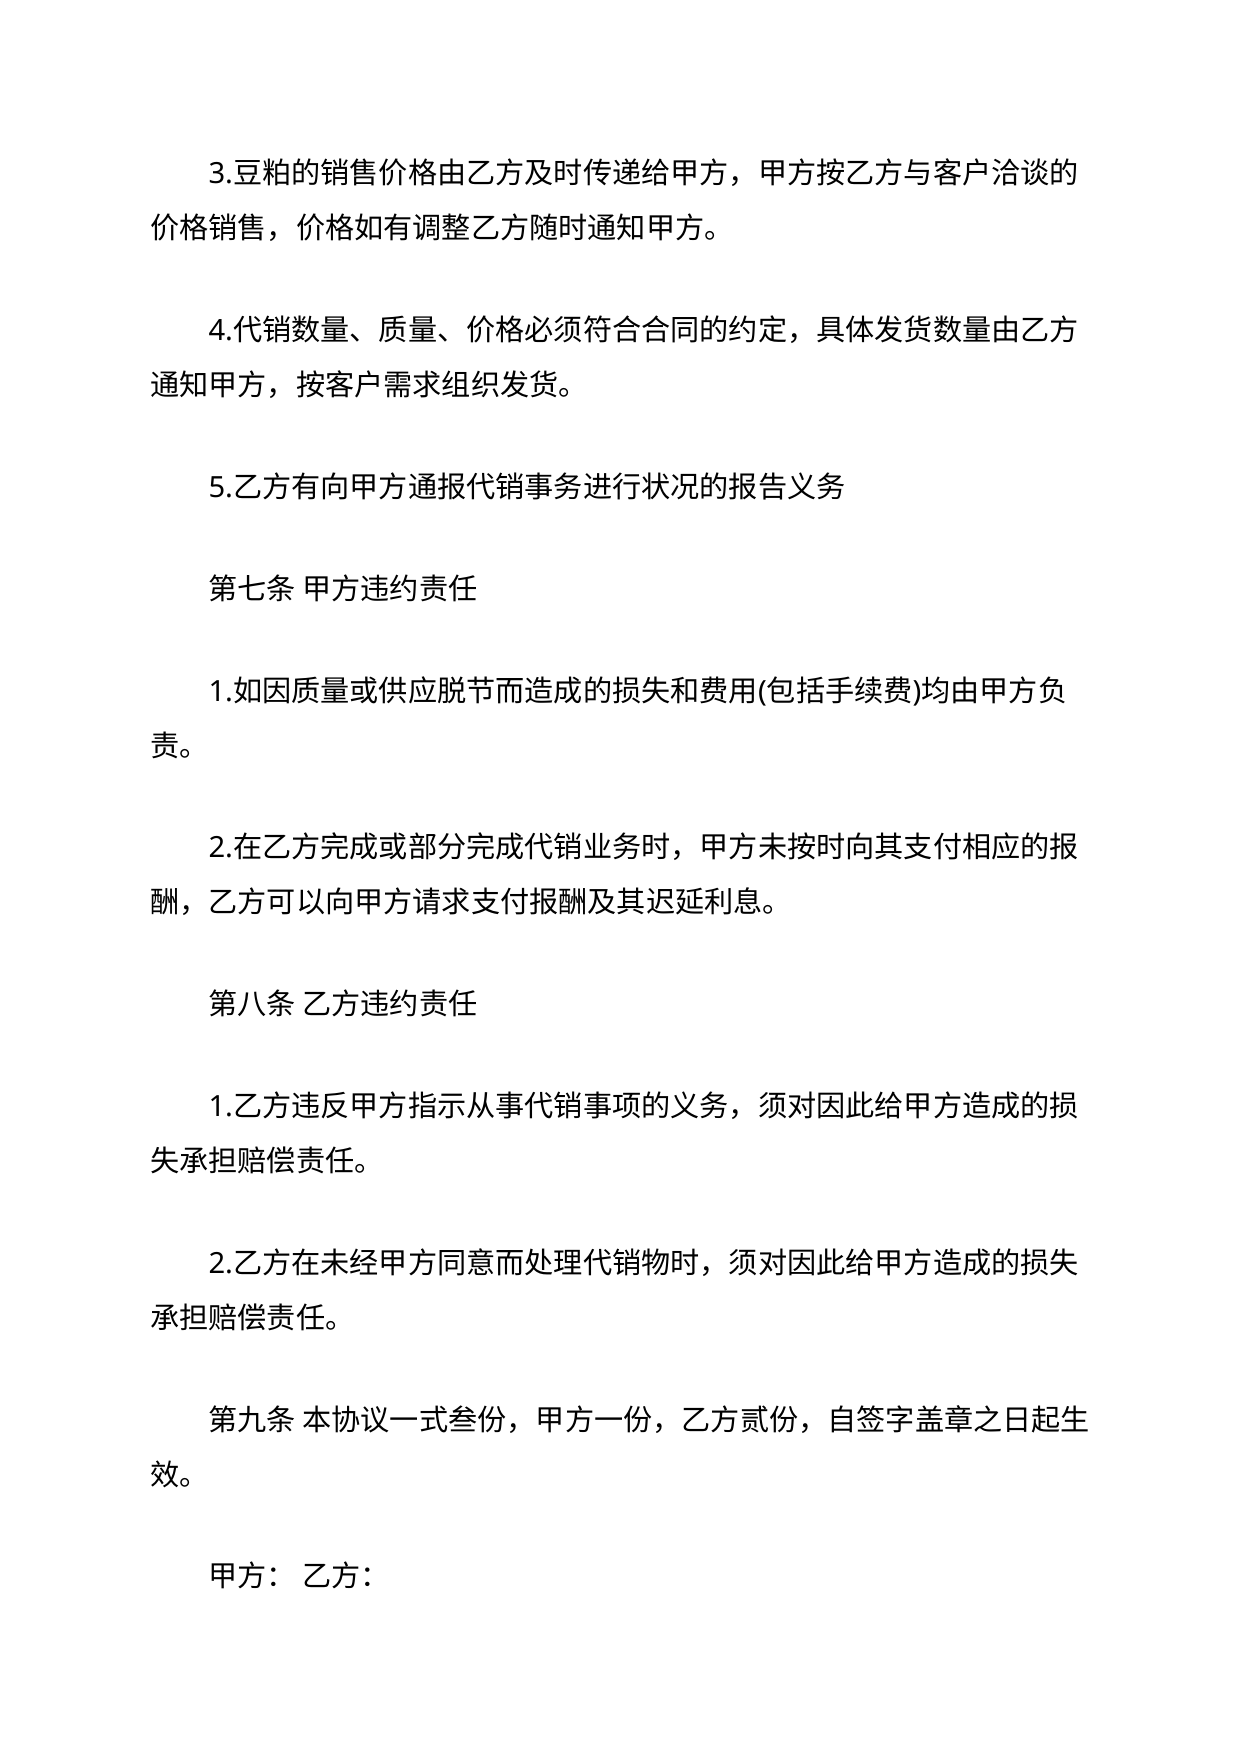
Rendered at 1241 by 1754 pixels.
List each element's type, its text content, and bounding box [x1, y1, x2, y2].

text 甲方： 乙方： [150, 1553, 1090, 1595]
text 1.如因质量或供应脱节而造成的损失和费用(包括手续费)均由甲方负责。 [150, 667, 1090, 764]
text 第八条 乙方违约责任 [150, 981, 1090, 1023]
text 5.乙方有向甲方通报代销事务进行状况的报告义务 [150, 463, 1090, 506]
text 4.代销数量、质量、价格必须符合合同的约定，具体发货数量由乙方通知甲方，按客户需求组织发货。 [150, 307, 1090, 404]
text 1.乙方违反甲方指示从事代销事项的义务，须对因此给甲方造成的损失承担赔偿责任。 [150, 1083, 1090, 1180]
text 第九条 本协议一式叁份，甲方一份，乙方贰份，自签字盖章之日起生效。 [150, 1396, 1090, 1493]
text 2.在乙方完成或部分完成代销业务时，甲方未按时向其支付相应的报酬，乙方可以向甲方请求支付报酬及其迟延利息。 [150, 824, 1090, 921]
text 3.豆粕的销售价格由乙方及时传递给甲方，甲方按乙方与客户洽谈的价格销售，价格如有调整乙方随时通知甲方。 [150, 150, 1090, 247]
text 2.乙方在未经甲方同意而处理代销物时，须对因此给甲方造成的损失承担赔偿责任。 [150, 1239, 1090, 1337]
text 第七条 甲方违约责任 [150, 566, 1090, 608]
